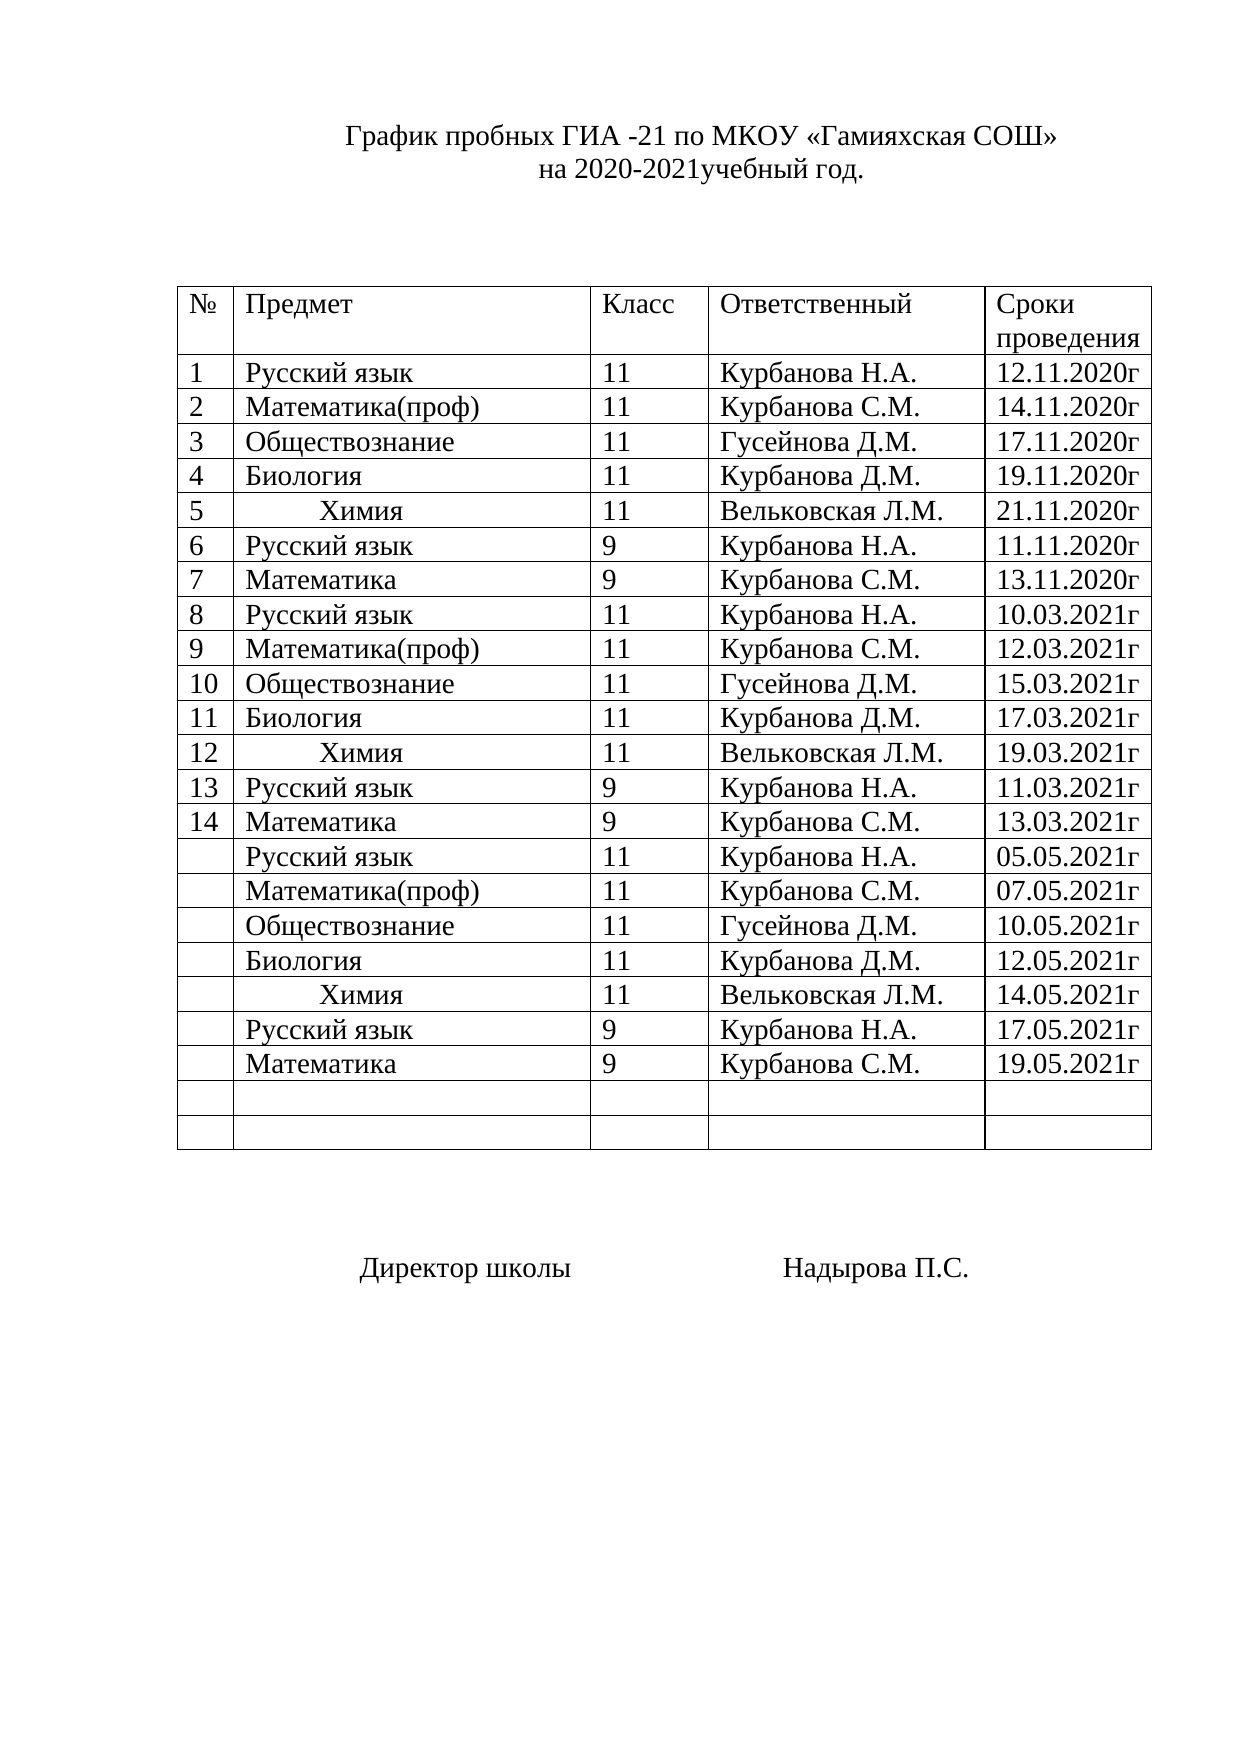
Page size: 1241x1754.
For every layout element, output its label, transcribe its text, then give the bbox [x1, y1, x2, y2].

table_cell [178, 1116, 233, 1149]
table_cell Биология [234, 701, 590, 734]
table_cell 11.03.2021г [986, 770, 1151, 803]
table_cell 8 [178, 597, 233, 630]
table_cell [591, 1116, 708, 1149]
table_cell [178, 1081, 233, 1114]
table_cell Обществознание [234, 908, 590, 942]
table_cell 17.03.2021г [986, 701, 1151, 734]
table_header Класс [591, 287, 708, 354]
table_cell Курбанова Н.А. [709, 528, 984, 561]
table_cell 11 [591, 355, 708, 388]
table_cell [178, 977, 233, 1011]
table_cell 11 [591, 493, 708, 527]
table_cell Математика(проф) [234, 389, 590, 423]
table_cell 11 [591, 666, 708, 699]
table_cell 11 [591, 874, 708, 907]
table_cell Курбанова Н.А. [709, 597, 984, 630]
table_cell Русский язык [234, 839, 590, 872]
table_cell [986, 1116, 1151, 1149]
table_cell Курбанова Н.А. [709, 1012, 984, 1045]
table_cell 07.05.2021г [986, 874, 1151, 907]
table_cell Химия [234, 977, 590, 1011]
table_cell Курбанова С.М. [709, 1046, 984, 1080]
table_cell Вельковская Л.М. [709, 977, 984, 1011]
table_cell Химия [234, 493, 590, 527]
table_cell 11.11.2020г [986, 528, 1151, 561]
table_cell [986, 1081, 1151, 1114]
table_header Сроки проведения [986, 287, 1151, 354]
table_cell Курбанова С.М. [709, 874, 984, 907]
table_cell [178, 943, 233, 976]
table_cell 9 [591, 770, 708, 803]
table_cell Математика(проф) [234, 631, 590, 665]
table_cell Курбанова Н.А. [709, 770, 984, 803]
table_cell Курбанова С.М. [709, 631, 984, 665]
table_cell 13 [178, 770, 233, 803]
table_cell 11 [591, 597, 708, 630]
table_cell Гусейнова Д.М. [709, 424, 984, 457]
table_cell 11 [591, 424, 708, 457]
table_cell [178, 874, 233, 907]
table_cell 12 [178, 735, 233, 769]
table_cell [178, 908, 233, 942]
table_cell [234, 1116, 590, 1149]
table_cell 14.05.2021г [986, 977, 1151, 1011]
table_cell Курбанова Д.М. [709, 943, 984, 976]
table_cell 11 [591, 631, 708, 665]
table_cell 6 [178, 528, 233, 561]
table_cell Химия [234, 735, 590, 769]
table_cell 13.11.2020г [986, 562, 1151, 596]
table_cell Русский язык [234, 1012, 590, 1045]
table_cell 11 [591, 701, 708, 734]
table_cell 19.03.2021г [986, 735, 1151, 769]
table_cell 11 [591, 389, 708, 423]
table_cell Курбанова Д.М. [709, 459, 984, 492]
table_cell Математика [234, 1046, 590, 1080]
table_cell Биология [234, 459, 590, 492]
table_cell Математика [234, 804, 590, 838]
table_cell 9 [591, 562, 708, 596]
table_cell Курбанова Н.А. [709, 839, 984, 872]
table_cell Биология [234, 943, 590, 976]
table_cell 12.05.2021г [986, 943, 1151, 976]
table_cell 10.03.2021г [986, 597, 1151, 630]
table_cell 15.03.2021г [986, 666, 1151, 699]
table_cell 2 [178, 389, 233, 423]
table_cell 19.11.2020г [986, 459, 1151, 492]
table_cell 5 [178, 493, 233, 527]
table_cell 10 [178, 666, 233, 699]
text График пробных ГИА -21 по МКОУ «Гамияхская СОШ» [177, 118, 1152, 152]
table_cell 14 [178, 804, 233, 838]
table_cell Обществознание [234, 666, 590, 699]
table_cell 4 [178, 459, 233, 492]
table_cell 19.05.2021г [986, 1046, 1151, 1080]
table_cell Математика [234, 562, 590, 596]
table_header Предмет [234, 287, 590, 354]
table_cell [709, 1081, 984, 1114]
table_cell 9 [591, 1012, 708, 1045]
table_cell 11 [591, 459, 708, 492]
table_cell Русский язык [234, 770, 590, 803]
table_header № [178, 287, 233, 354]
table_cell Курбанова Н.А. [709, 355, 984, 388]
table_cell Вельковская Л.М. [709, 493, 984, 527]
table_cell Курбанова С.М. [709, 562, 984, 596]
table_cell Гусейнова Д.М. [709, 908, 984, 942]
table_cell 9 [178, 631, 233, 665]
table_cell Русский язык [234, 355, 590, 388]
table_cell Русский язык [234, 597, 590, 630]
table_cell Гусейнова Д.М. [709, 666, 984, 699]
table_cell 3 [178, 424, 233, 457]
table_cell [709, 1116, 984, 1149]
table_header Ответственный [709, 287, 984, 354]
table_cell 10.05.2021г [986, 908, 1151, 942]
text Директор школы Надырова П.С. [177, 1251, 1152, 1284]
table_cell 17.11.2020г [986, 424, 1151, 457]
table_cell Русский язык [234, 528, 590, 561]
table_cell 11 [591, 977, 708, 1011]
table_cell Обществознание [234, 424, 590, 457]
table_cell 12.03.2021г [986, 631, 1151, 665]
table_cell 17.05.2021г [986, 1012, 1151, 1045]
table_cell 11 [591, 839, 708, 872]
table_cell 21.11.2020г [986, 493, 1151, 527]
table_cell 11 [591, 943, 708, 976]
table_cell [178, 1046, 233, 1080]
table_cell 9 [591, 804, 708, 838]
table_cell 13.03.2021г [986, 804, 1151, 838]
table_cell [591, 1081, 708, 1114]
table_cell 12.11.2020г [986, 355, 1151, 388]
table_cell 1 [178, 355, 233, 388]
table_cell 05.05.2021г [986, 839, 1151, 872]
table_cell Курбанова С.М. [709, 389, 984, 423]
table_cell Курбанова Д.М. [709, 701, 984, 734]
table_cell 9 [591, 528, 708, 561]
table_cell 14.11.2020г [986, 389, 1151, 423]
table_cell [178, 839, 233, 872]
table_cell Курбанова С.М. [709, 804, 984, 838]
text на 2020-2021учебный год. [177, 152, 1152, 185]
table_cell 11 [591, 908, 708, 942]
table_cell [234, 1081, 590, 1114]
table_cell Математика(проф) [234, 874, 590, 907]
table_cell 9 [591, 1046, 708, 1080]
table_cell 11 [591, 735, 708, 769]
table_cell [178, 1012, 233, 1045]
table_cell 7 [178, 562, 233, 596]
table_cell 11 [178, 701, 233, 734]
table_cell Вельковская Л.М. [709, 735, 984, 769]
